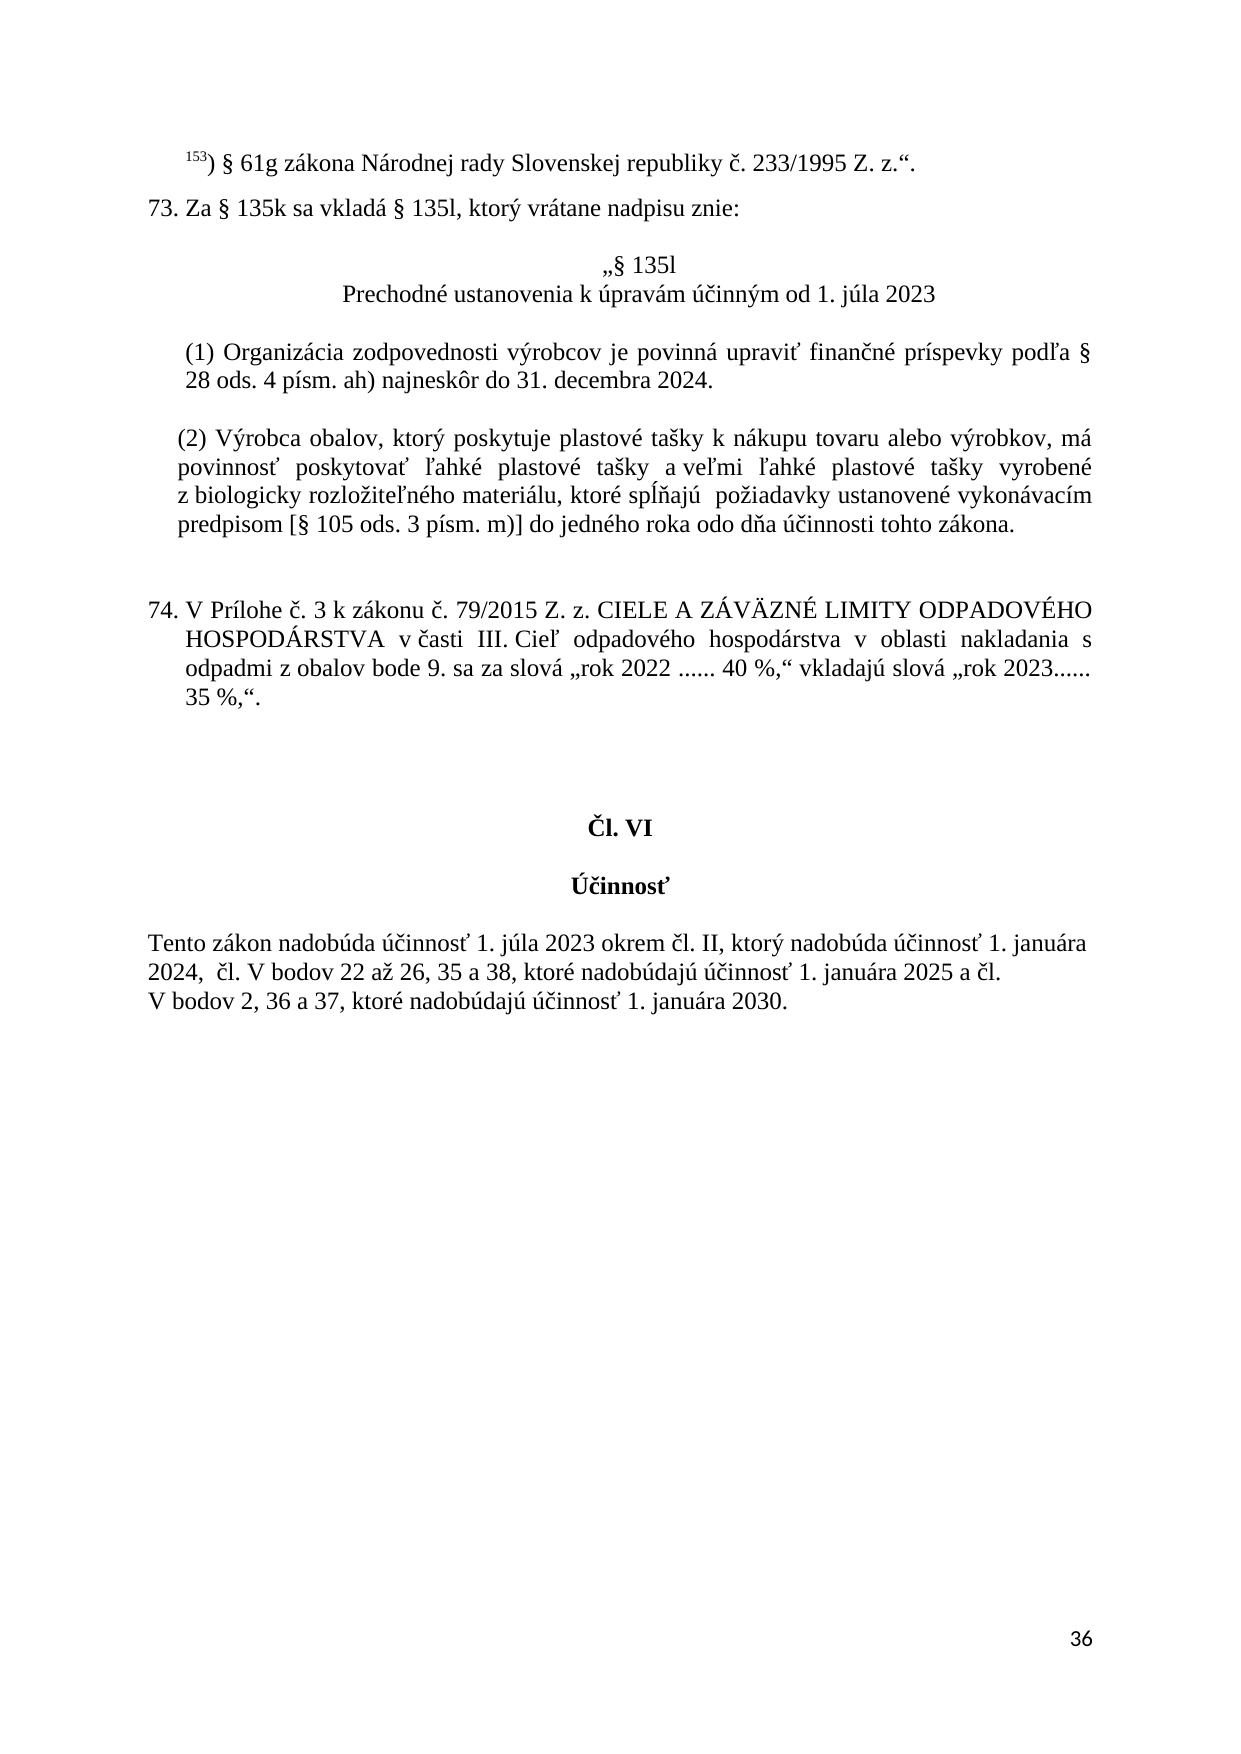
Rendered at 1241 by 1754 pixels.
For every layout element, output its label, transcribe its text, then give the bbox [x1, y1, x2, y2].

text (2) Výrobca obalov, ktorý poskytuje plastové tašky k nákupu tovaru alebo výrobkov, má povinnosť poskytovať ľahké plastové tašky a veľmi ľahké plastové tašky vyrobené z biologicky rozložiteľného materiálu, ktoré spĺňajú požiadavky ustanovené vykonávacím predpisom [§ 105 ods. 3 písm. m)] do jedného roka odo dňa účinnosti tohto zákona. [177, 423, 1093, 538]
text 153) § 61g zákona Národnej rady Slovenskej republiky č. 233/1995 Z. z.“. [898, 148, 1093, 176]
text Účinnosť [148, 871, 1093, 900]
text (1) Organizácia zodpovednosti výrobcov je povinná upraviť finančné príspevky podľa § 28 ods. 4 písm. ah) najneskôr do 31. decembra 2024. [185, 337, 1093, 394]
text „§ 135l [185, 251, 1093, 279]
text Čl. VI [148, 813, 1093, 842]
list Za § 135k sa vkladá § 135l, ktorý vrátane nadpisu znie: [148, 193, 1093, 222]
text Tento zákon nadobúda účinnosť 1. júla 2023 okrem čl. II, ktorý nadobúda účinnosť 1. januára 2024, čl. V bodov 22 až 26, 35 a 38, ktoré nadobúdajú účinnosť 1. januára 2025 a čl. V bodov 2, 36 a 37, ktoré nadobúdajú účinnosť 1. januára 2030. [148, 928, 1093, 1015]
text Prechodné ustanovenia k úpravám účinným od 1. júla 2023 [185, 279, 1093, 308]
list V Prílohe č. 3 k zákonu č. 79/2015 Z. z. CIELE A ZÁVÄZNÉ LIMITY ODPADOVÉHO HOSPODÁRSTVA v časti III. Cieľ odpadového hospodárstva v oblasti nakladania s odpadmi z obalov bode 9. sa za slová „rok 2022 ...... 40 %,“ vkladajú slová „rok 2023...... 35 %,“. [148, 596, 1093, 711]
